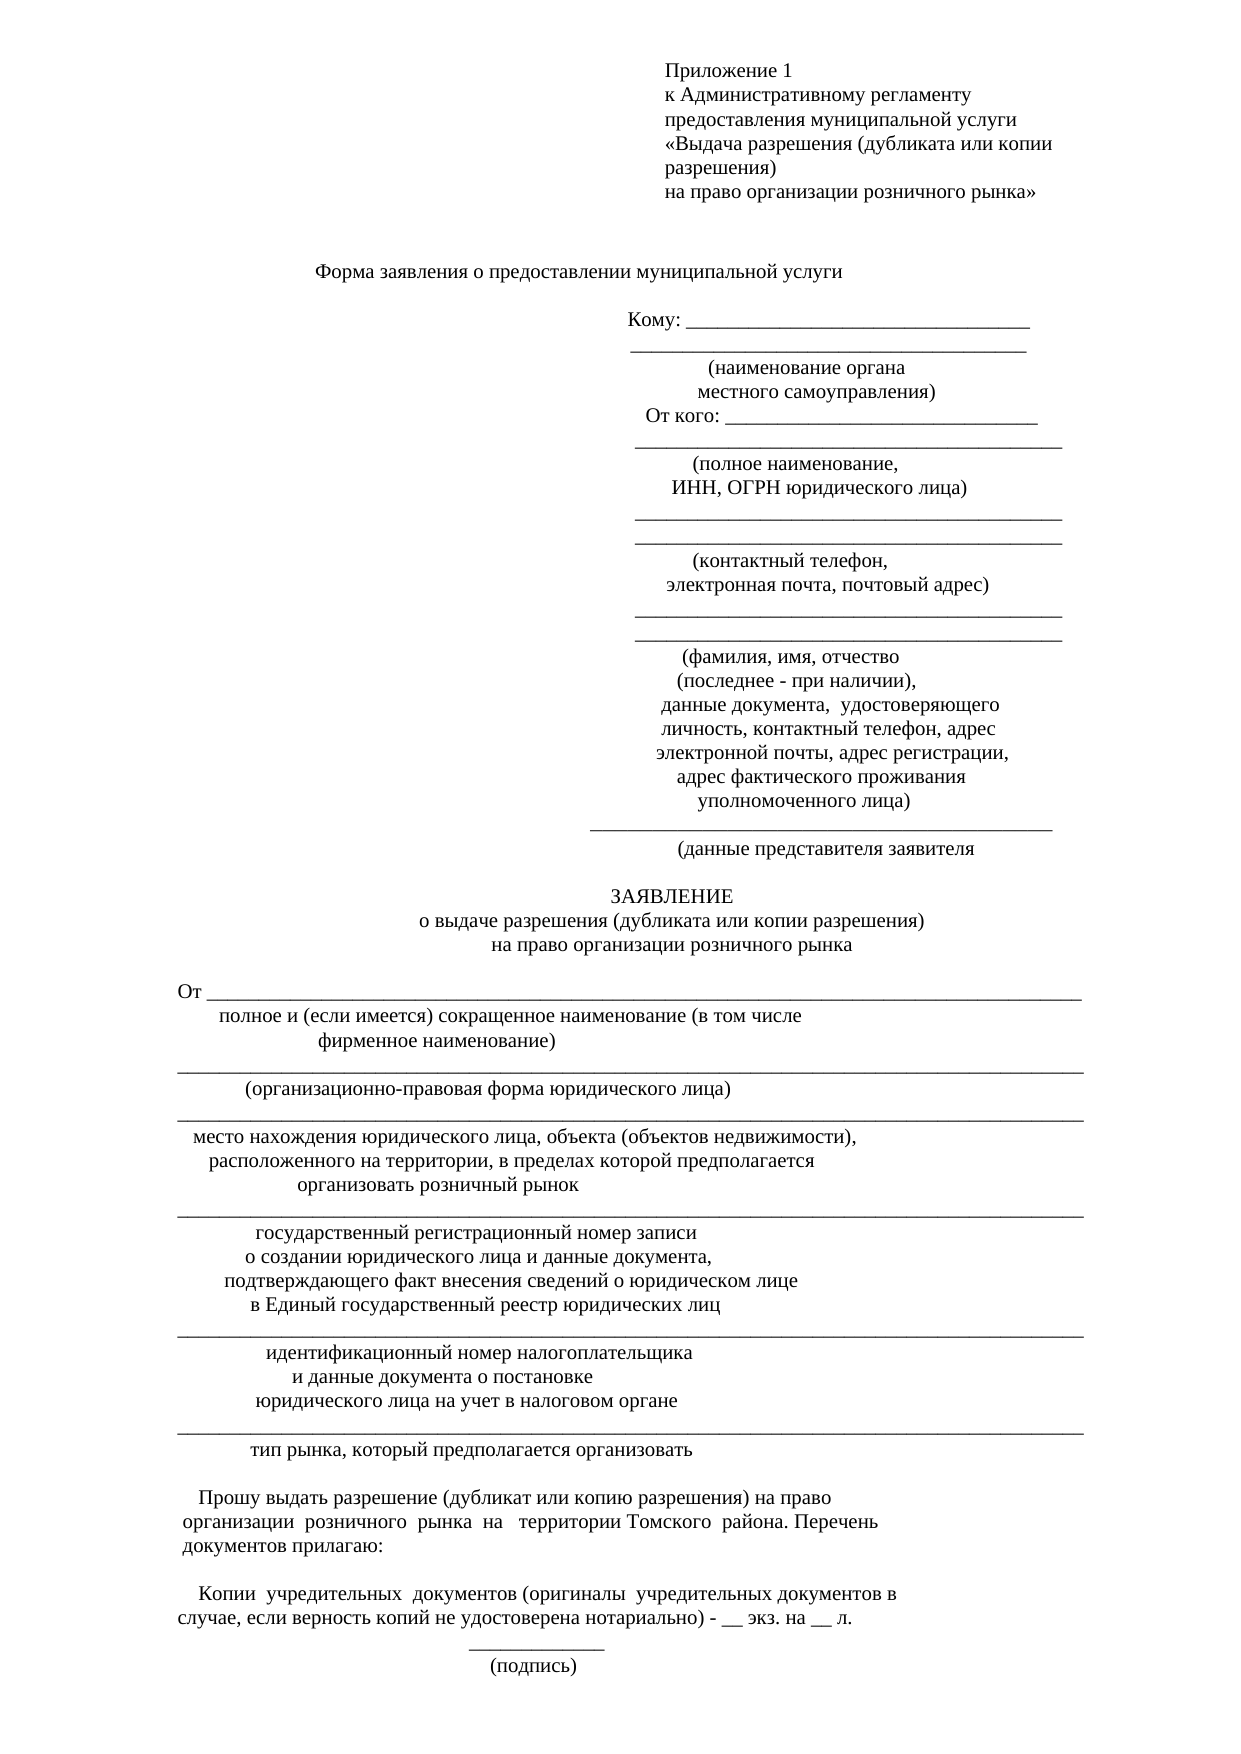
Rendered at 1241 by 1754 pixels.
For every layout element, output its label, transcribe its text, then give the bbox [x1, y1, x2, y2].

text (организационно-правовая форма юридического лица) [177, 1076, 1167, 1100]
text идентификационный номер налогоплательщика [177, 1340, 1167, 1364]
text в Единый государственный реестр юридических лиц [177, 1292, 1167, 1316]
text _________________________________________ [177, 427, 1167, 451]
text _______________________________________________________________________________________ [177, 1316, 1167, 1340]
text случае, если верность копий не удостоверена нотариально) - __ экз. на __ л. [177, 1605, 1167, 1629]
text _______________________________________________________________________________________ [177, 1196, 1167, 1220]
text ЗАЯВЛЕНИЕ [177, 883, 1167, 908]
text подтверждающего факт внесения сведений о юридическом лице [177, 1268, 1167, 1292]
text адрес фактического проживания [177, 764, 1167, 788]
text _______________________________________________________________________________________ [177, 1412, 1167, 1437]
text о создании юридического лица и данные документа, [177, 1244, 1167, 1268]
text тип рынка, который предполагается организовать [177, 1437, 1167, 1461]
text Приложение 1 [664, 58, 1167, 82]
text (фамилия, имя, отчество [177, 644, 1167, 668]
text (подпись) [177, 1653, 1167, 1677]
text (полное наименование, [177, 451, 1167, 475]
text местного самоуправления) [177, 379, 1167, 403]
text электронной почты, адрес регистрации, [177, 740, 1167, 764]
text От кого: ______________________________ [177, 403, 1167, 427]
text Форма заявления о предоставлении муниципальной услуги [177, 259, 1167, 283]
text на право организации розничного рынка» [664, 179, 1167, 203]
text Кому: _________________________________ [177, 307, 1167, 331]
text ИНН, ОГРН юридического лица) [177, 475, 1167, 499]
text От ____________________________________________________________________________________ [177, 979, 1167, 1003]
text _________________________________________ [177, 620, 1167, 644]
text организации розничного рынка на территории Томского района. Перечень [177, 1509, 1167, 1533]
text _______________________________________________________________________________________ [177, 1052, 1167, 1076]
text «Выдача разрешения (дубликата или копии разрешения) [664, 131, 1167, 179]
text _____________ [177, 1629, 1167, 1653]
text _____________________________________ [177, 812, 1167, 836]
text государственный регистрационный номер записи [177, 1220, 1167, 1244]
text электронная почта, почтовый адрес) [177, 572, 1167, 596]
text на право организации розничного рынка [177, 932, 1167, 956]
text к Административному регламенту [664, 82, 1167, 106]
text расположенного на территории, в пределах которой предполагается [177, 1148, 1167, 1172]
text личность, контактный телефон, адрес [177, 716, 1167, 740]
text организовать розничный рынок [177, 1172, 1167, 1196]
text _________________________________________ [177, 523, 1167, 547]
text о выдаче разрешения (дубликата или копии разрешения) [177, 908, 1167, 932]
text уполномоченного лица) [177, 788, 1167, 812]
text полное и (если имеется) сокращенное наименование (в том числе [177, 1003, 1167, 1027]
text и данные документа о постановке [177, 1364, 1167, 1388]
text документов прилагаю: [177, 1533, 1167, 1557]
text фирменное наименование) [177, 1027, 1167, 1052]
text (наименование органа [177, 355, 1167, 379]
text (контактный телефон, [177, 547, 1167, 572]
text предоставления муниципальной услуги [664, 106, 1167, 131]
text (последнее - при наличии), [177, 668, 1167, 692]
text _______________________________________________________________________________________ [177, 1100, 1167, 1124]
text ______________________________________ [177, 331, 1167, 355]
text _________________________________________ [177, 596, 1167, 620]
text место нахождения юридического лица, объекта (объектов недвижимости), [177, 1124, 1167, 1148]
text данные документа, удостоверяющего [177, 692, 1167, 716]
text юридического лица на учет в налоговом органе [177, 1388, 1167, 1412]
text _________________________________________ [177, 499, 1167, 523]
text Копии учредительных документов (оригиналы учредительных документов в [177, 1581, 1167, 1605]
text (данные представителя заявителя [177, 836, 1167, 860]
text Прошу выдать разрешение (дубликат или копию разрешения) на право [177, 1485, 1167, 1509]
